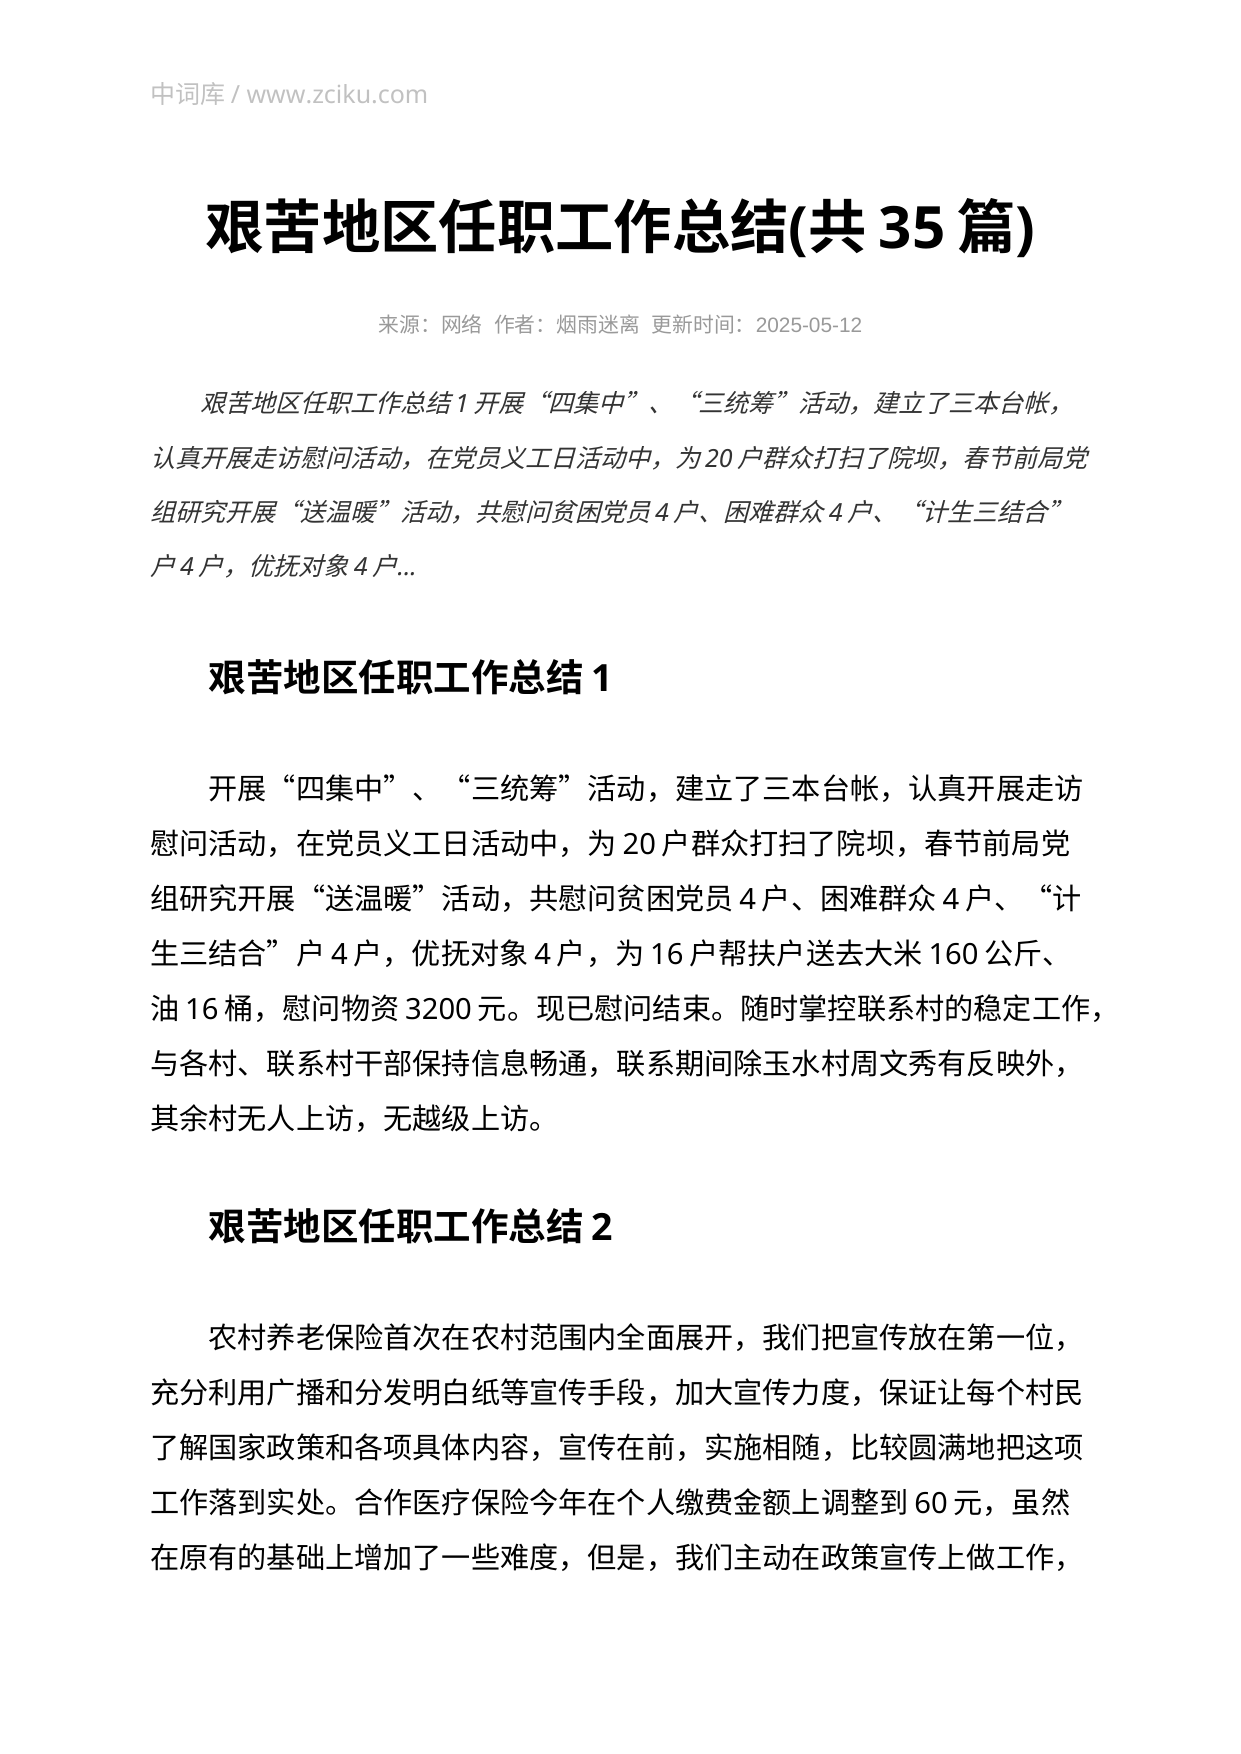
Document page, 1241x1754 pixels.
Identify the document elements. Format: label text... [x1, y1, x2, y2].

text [150, 1315, 1090, 1577]
text 艰苦地区任职工作总结2 [150, 1197, 1090, 1252]
text 来源：网络 作者：烟雨迷离 更新时间：2025-05-12 [150, 313, 1090, 337]
subtitle 艰苦地区任职工作总结(共35篇) [150, 181, 1090, 266]
text 艰苦地区任职工作总结1 [150, 648, 1090, 703]
text 开展“四集中”、“三统筹”活动，建立了三本台帐，认真开展走访慰问活动，在党员义工日活动中，为20户群众打扫了院坝，春节前局党组研究开展“送温暖”活动，共慰问贫困党员4户、困难群众4户、“计生三结合”户4户，优抚对象4户，为16户帮扶户送去大米160公斤、油16桶，慰问物资3200元。现已慰问结束。随时掌控联系村的稳定工作，与各村、联系村干部保持信息畅通，联系期间除玉水村周文秀有反映外，其余村无人上访，无越级上访。 [150, 766, 1090, 1138]
text 艰苦地区任职工作总结1开展“四集中”、“三统筹”活动，建立了三本台帐，认真开展走访慰问活动，在党员义工日活动中，为20户群众打扫了院坝，春节前局党组研究开展“送温暖”活动，共慰问贫困党员4户、困难群众4户、“计生三结合”户4户，优抚对象4户... [150, 384, 1090, 583]
